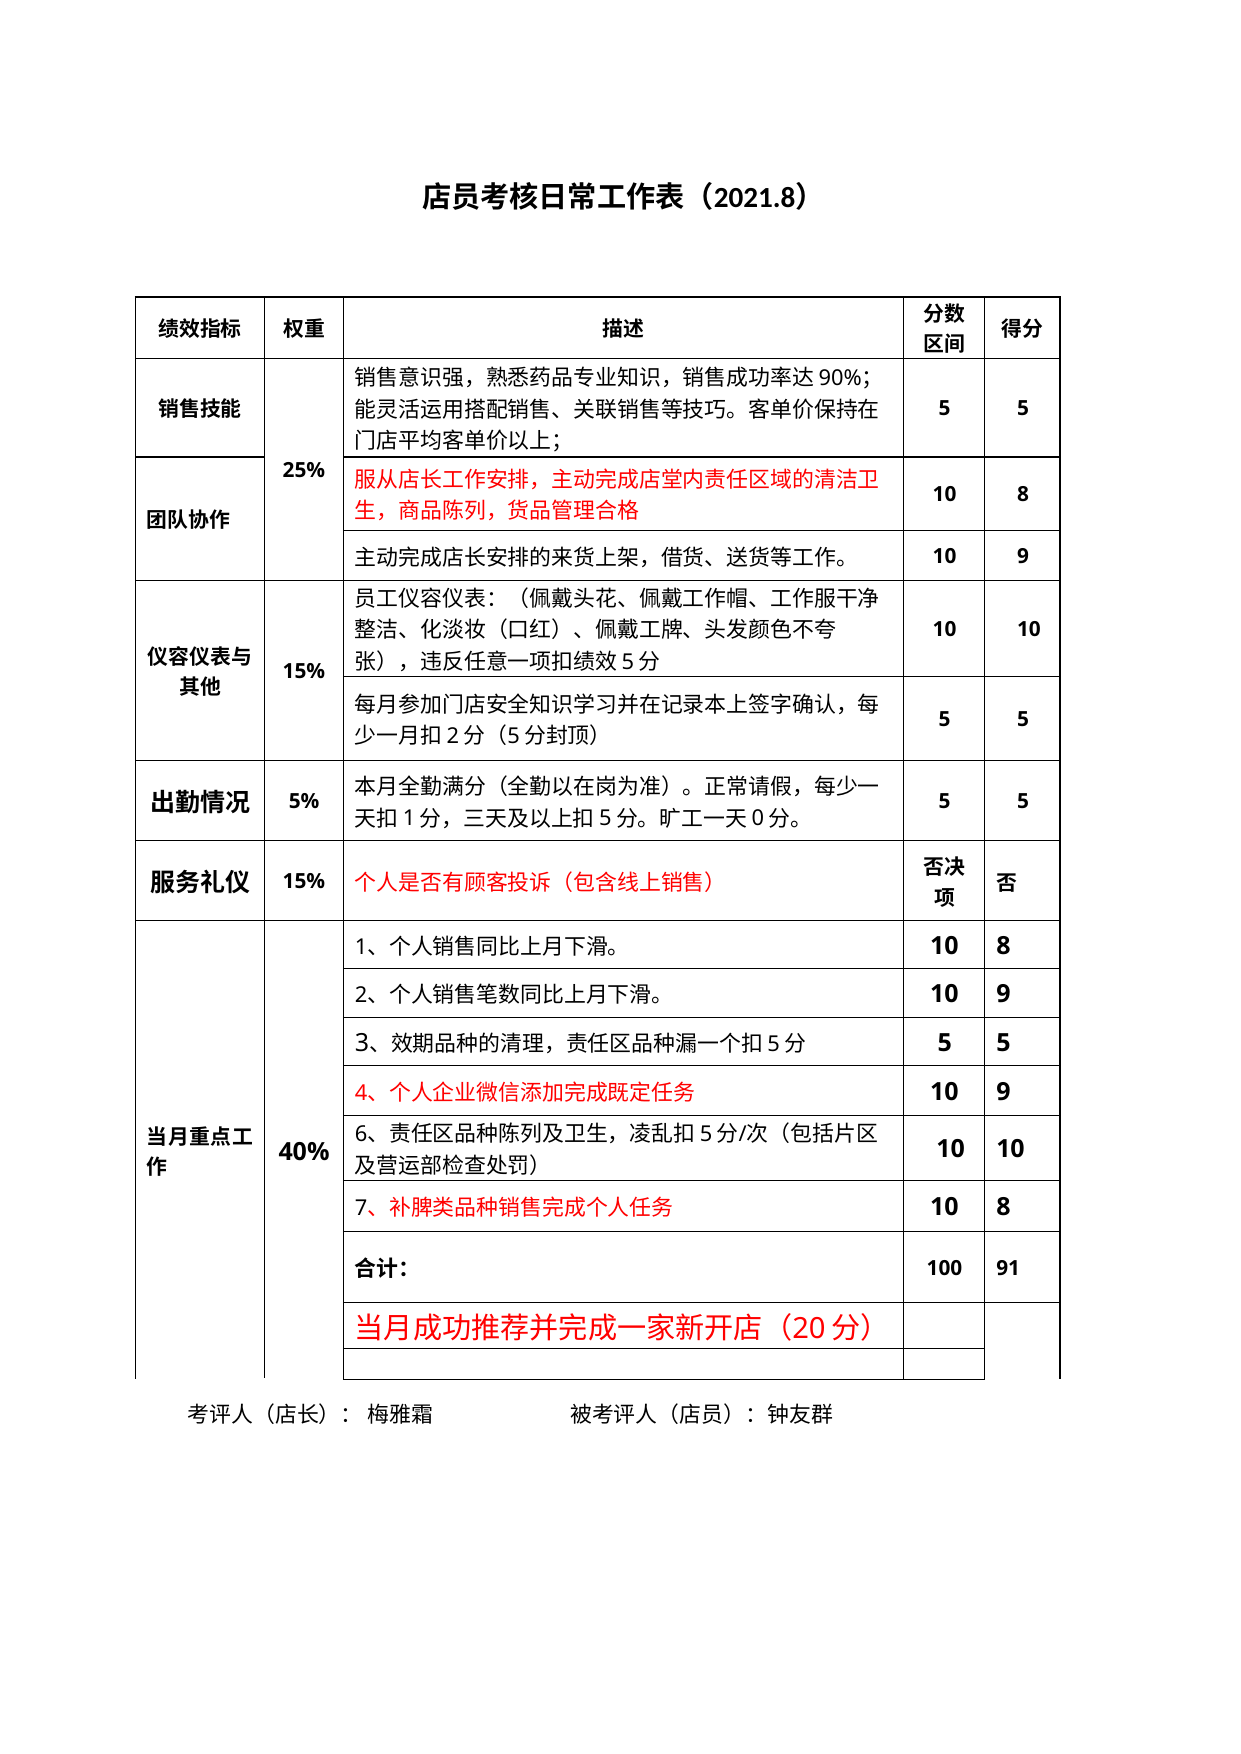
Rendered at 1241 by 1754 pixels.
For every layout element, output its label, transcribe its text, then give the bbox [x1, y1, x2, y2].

table_cell 10 [904, 458, 984, 530]
table_cell 主动完成店长安排的来货上架，借货、送货等工作。 [344, 531, 903, 580]
text 考评人（店长）： 梅雅霜 被考评人（店员）：钟友群 [187, 1379, 1053, 1429]
table_cell 当月重点工作 [136, 921, 264, 1379]
table_cell [344, 1349, 903, 1379]
table_cell [985, 1303, 1059, 1379]
table_cell 10 [904, 1181, 984, 1231]
table_cell [904, 1303, 984, 1348]
table_cell 10 [904, 581, 984, 676]
table_cell 100 [904, 1232, 984, 1302]
table_cell 5 [904, 677, 984, 760]
table_cell [904, 1349, 984, 1379]
table_cell 5 [904, 761, 984, 840]
table_cell 销售意识强，熟悉药品专业知识，销售成功率达90%；能灵活运用搭配销售、关联销售等技巧。客单价保持在门店平均客单价以上； [344, 359, 903, 456]
table_cell 销售技能 [136, 359, 264, 456]
table_cell 本月全勤满分（全勤以在岗为准）。正常请假，每少一天扣1分，三天及以上扣5分。旷工一天0分。 [344, 761, 903, 840]
table_cell 否 [985, 841, 1059, 920]
table_cell 5 [904, 359, 984, 456]
table_header 描述 [344, 298, 903, 358]
table_header 分数 区间 [904, 298, 984, 358]
table_cell 40% [264, 921, 343, 1379]
table_cell 10 [985, 581, 1059, 676]
table_cell 91 [985, 1232, 1059, 1302]
table_cell 8 [985, 458, 1059, 530]
table_cell 10 [904, 1066, 984, 1115]
table_cell 5 [985, 761, 1059, 840]
table_cell 10 [904, 921, 984, 968]
table_cell 9 [985, 531, 1059, 580]
table_cell 合计： [344, 1232, 903, 1302]
table_cell 5% [265, 761, 343, 840]
table_cell 5 [985, 1018, 1059, 1065]
table_cell 否决项 [904, 841, 984, 920]
table_header 绩效指标 [136, 298, 264, 358]
table_cell 8 [985, 921, 1059, 968]
table_cell 6、责任区品种陈列及卫生，凌乱扣5分/次（包括片区及营运部检查处罚） [344, 1116, 903, 1180]
table_cell 9 [985, 1066, 1059, 1115]
table_cell 5 [985, 677, 1059, 760]
table_cell 4、个人企业微信添加完成既定任务 [344, 1066, 903, 1115]
table_cell 10 [904, 531, 984, 580]
table_cell 服务礼仪 [136, 841, 264, 920]
table_cell 10 [904, 1116, 984, 1180]
table_cell 仪容仪表与其他 [136, 581, 264, 760]
table_cell 7、补脾类品种销售完成个人任务 [344, 1181, 903, 1231]
table_cell 15% [265, 841, 343, 920]
table_cell 个人是否有顾客投诉（包含线上销售） [344, 841, 903, 920]
table_cell 员工仪容仪表：（佩戴头花、佩戴工作帽、工作服干净整洁、化淡妆（口红）、佩戴工牌、头发颜色不夸张），违反任意一项扣绩效5分 [344, 581, 903, 676]
table_cell 8 [985, 1181, 1059, 1231]
table_cell 服从店长工作安排，主动完成店堂内责任区域的清洁卫生，商品陈列，货品管理合格 [344, 458, 903, 530]
table_cell 3、效期品种的清理，责任区品种漏一个扣5分 [344, 1018, 903, 1065]
table_cell 每月参加门店安全知识学习并在记录本上签字确认，每少一月扣2分（5分封顶） [344, 677, 903, 760]
table_header 得分 [985, 298, 1059, 358]
table_cell 1、个人销售同比上月下滑。 [344, 921, 903, 968]
text 店员考核日常工作表（2021.8） [187, 162, 1053, 227]
table_cell 5 [904, 1018, 984, 1065]
table_header 权重 [265, 298, 343, 358]
table_cell 2、个人销售笔数同比上月下滑。 [344, 969, 903, 1017]
table_cell 5 [985, 359, 1059, 456]
table_cell 团队协作 [136, 458, 264, 580]
table_cell 10 [985, 1116, 1059, 1180]
table_cell 10 [904, 969, 984, 1017]
table_cell 出勤情况 [136, 761, 264, 840]
table_cell 9 [985, 969, 1059, 1017]
table_cell 当月成功推荐并完成一家新开店（20分） [344, 1303, 903, 1348]
table_cell 25% [265, 359, 343, 580]
table_cell 15% [265, 581, 343, 760]
